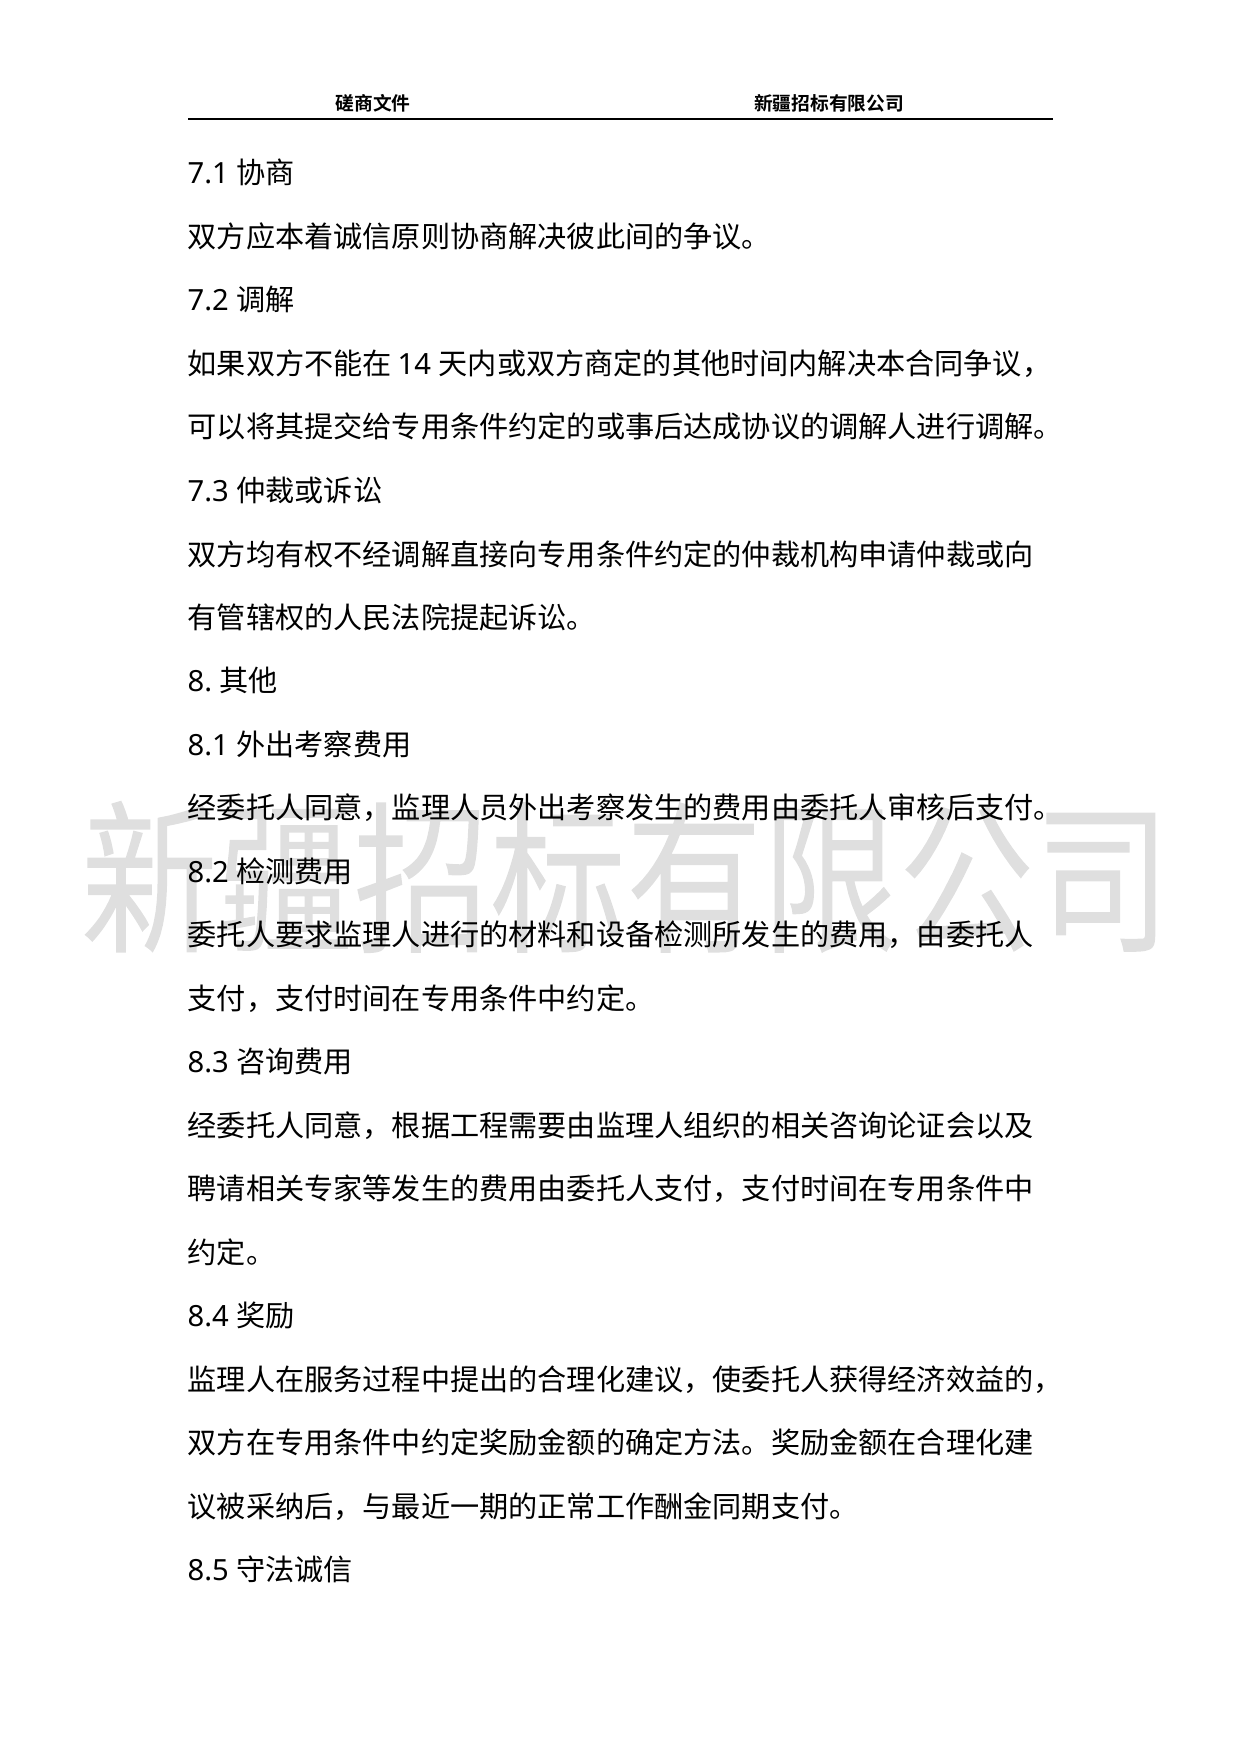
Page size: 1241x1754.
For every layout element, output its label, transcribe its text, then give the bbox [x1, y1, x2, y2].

text 8.1 外出考察费用 [187, 721, 1053, 764]
text 双方应本着诚信原则协商解决彼此间的争议。 [187, 213, 1053, 256]
text 经委托人同意，根据工程需要由监理人组织的相关咨询论证会以及聘请相关专家等发生的费用由委托人支付，支付时间在专用条件中约定。 [187, 1102, 1053, 1272]
text 经委托人同意，监理人员外出考察发生的费用由委托人审核后支付。 [187, 785, 1053, 827]
text 双方均有权不经调解直接向专用条件约定的仲裁机构申请仲裁或向有管辖权的人民法院提起诉讼。 [187, 531, 1053, 637]
text 8.3 咨询费用 [187, 1039, 1053, 1081]
text 7.3 仲裁或诉讼 [187, 467, 1053, 510]
text 8.5 守法诚信 [187, 1547, 1053, 1589]
text 委托人要求监理人进行的材料和设备检测所发生的费用，由委托人支付，支付时间在专用条件中约定。 [187, 912, 1053, 1018]
text 8.2 检测费用 [187, 848, 1053, 891]
text 7.1 协商 [187, 150, 1053, 192]
text 7.2 调解 [187, 277, 1053, 319]
text 8.4 奖励 [187, 1293, 1053, 1335]
text 监理人在服务过程中提出的合理化建议，使委托人获得经济效益的，双方在专用条件中约定奖励金额的确定方法。奖励金额在合理化建议被采纳后，与最近一期的正常工作酬金同期支付。 [187, 1356, 1053, 1525]
text 8. 其他 [187, 658, 1053, 700]
text 如果双方不能在14 天内或双方商定的其他时间内解决本合同争议，可以将其提交给专用条件约定的或事后达成协议的调解人进行调解。 [187, 341, 1053, 446]
